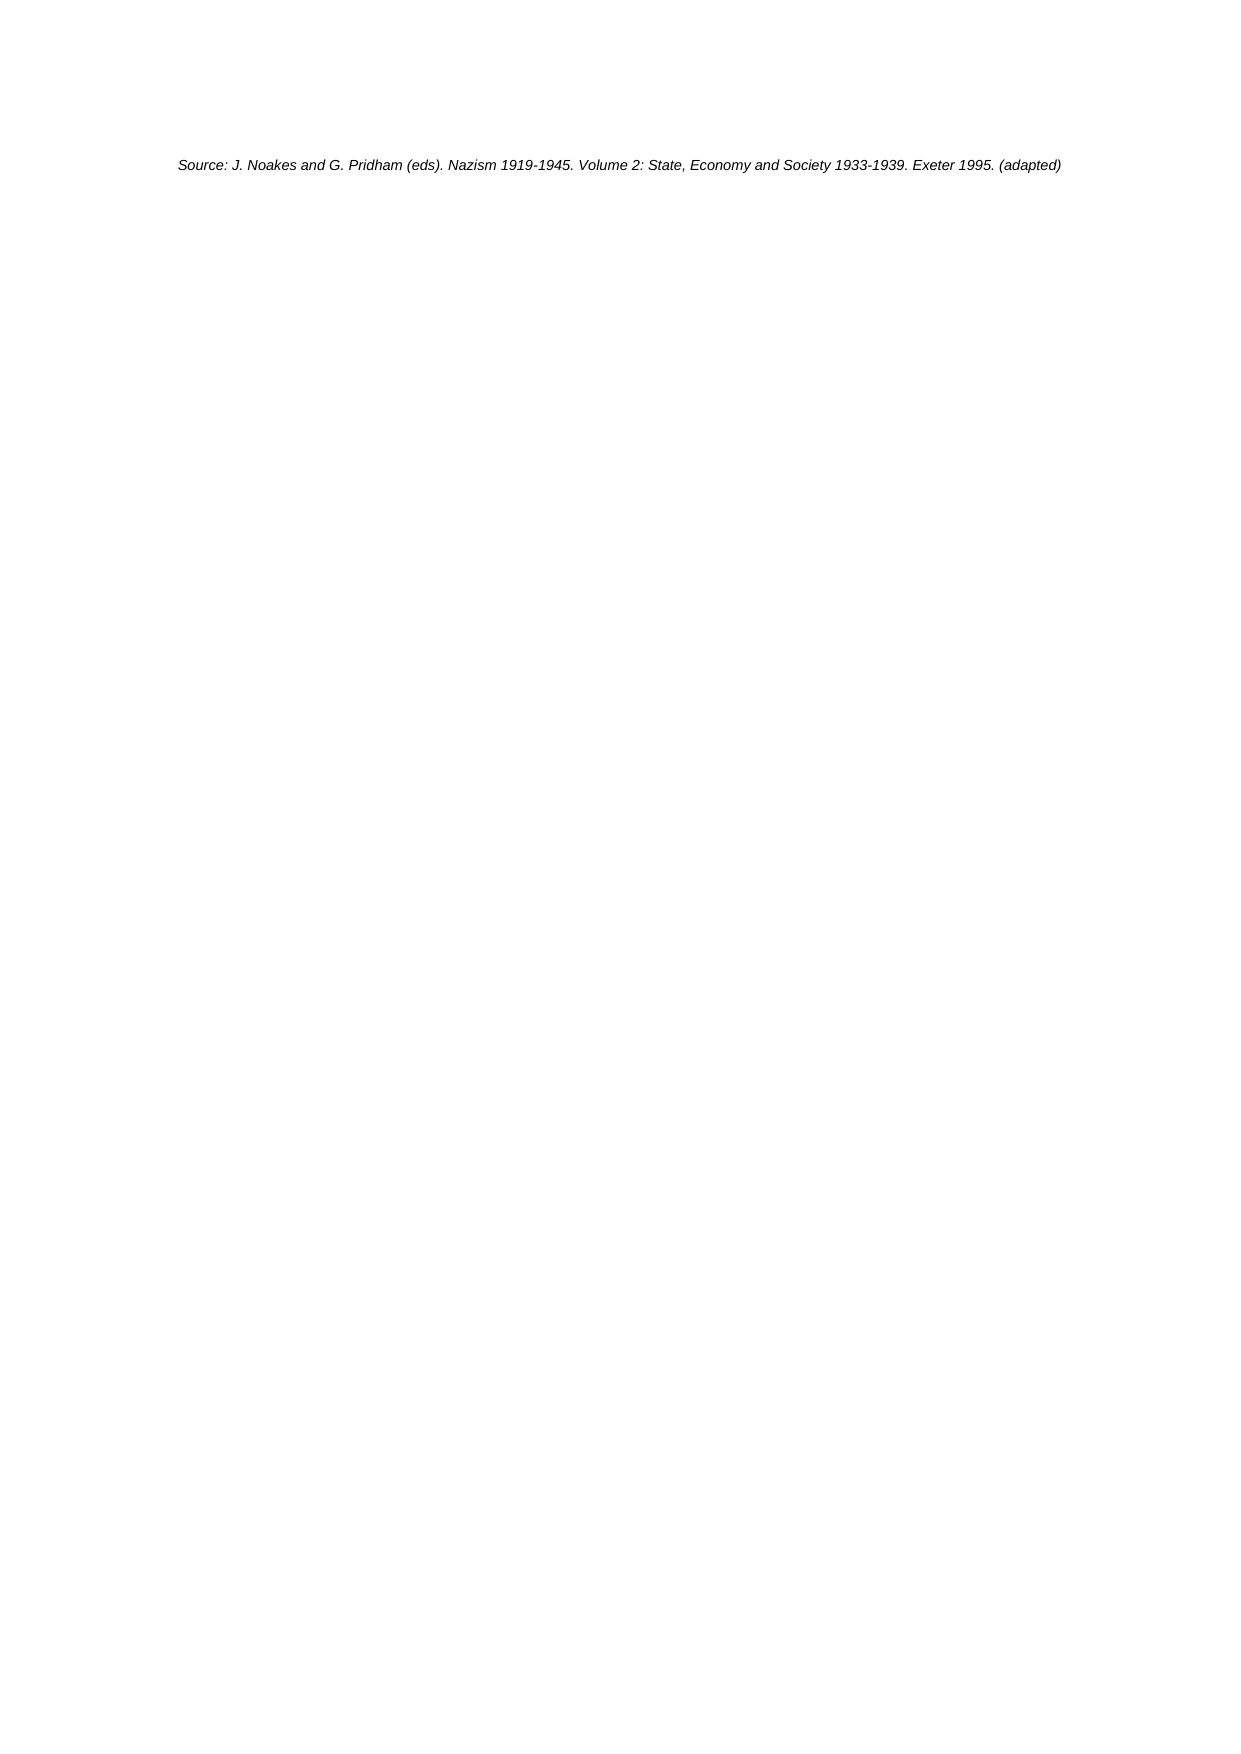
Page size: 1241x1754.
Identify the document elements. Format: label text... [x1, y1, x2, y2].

text Source: J. Noakes and G. Pridham (eds). Nazism 1919-1945. Volume 2: State, Economy and Society 1933-1939. Exeter 1995. (adapted) [118, 157, 1122, 174]
